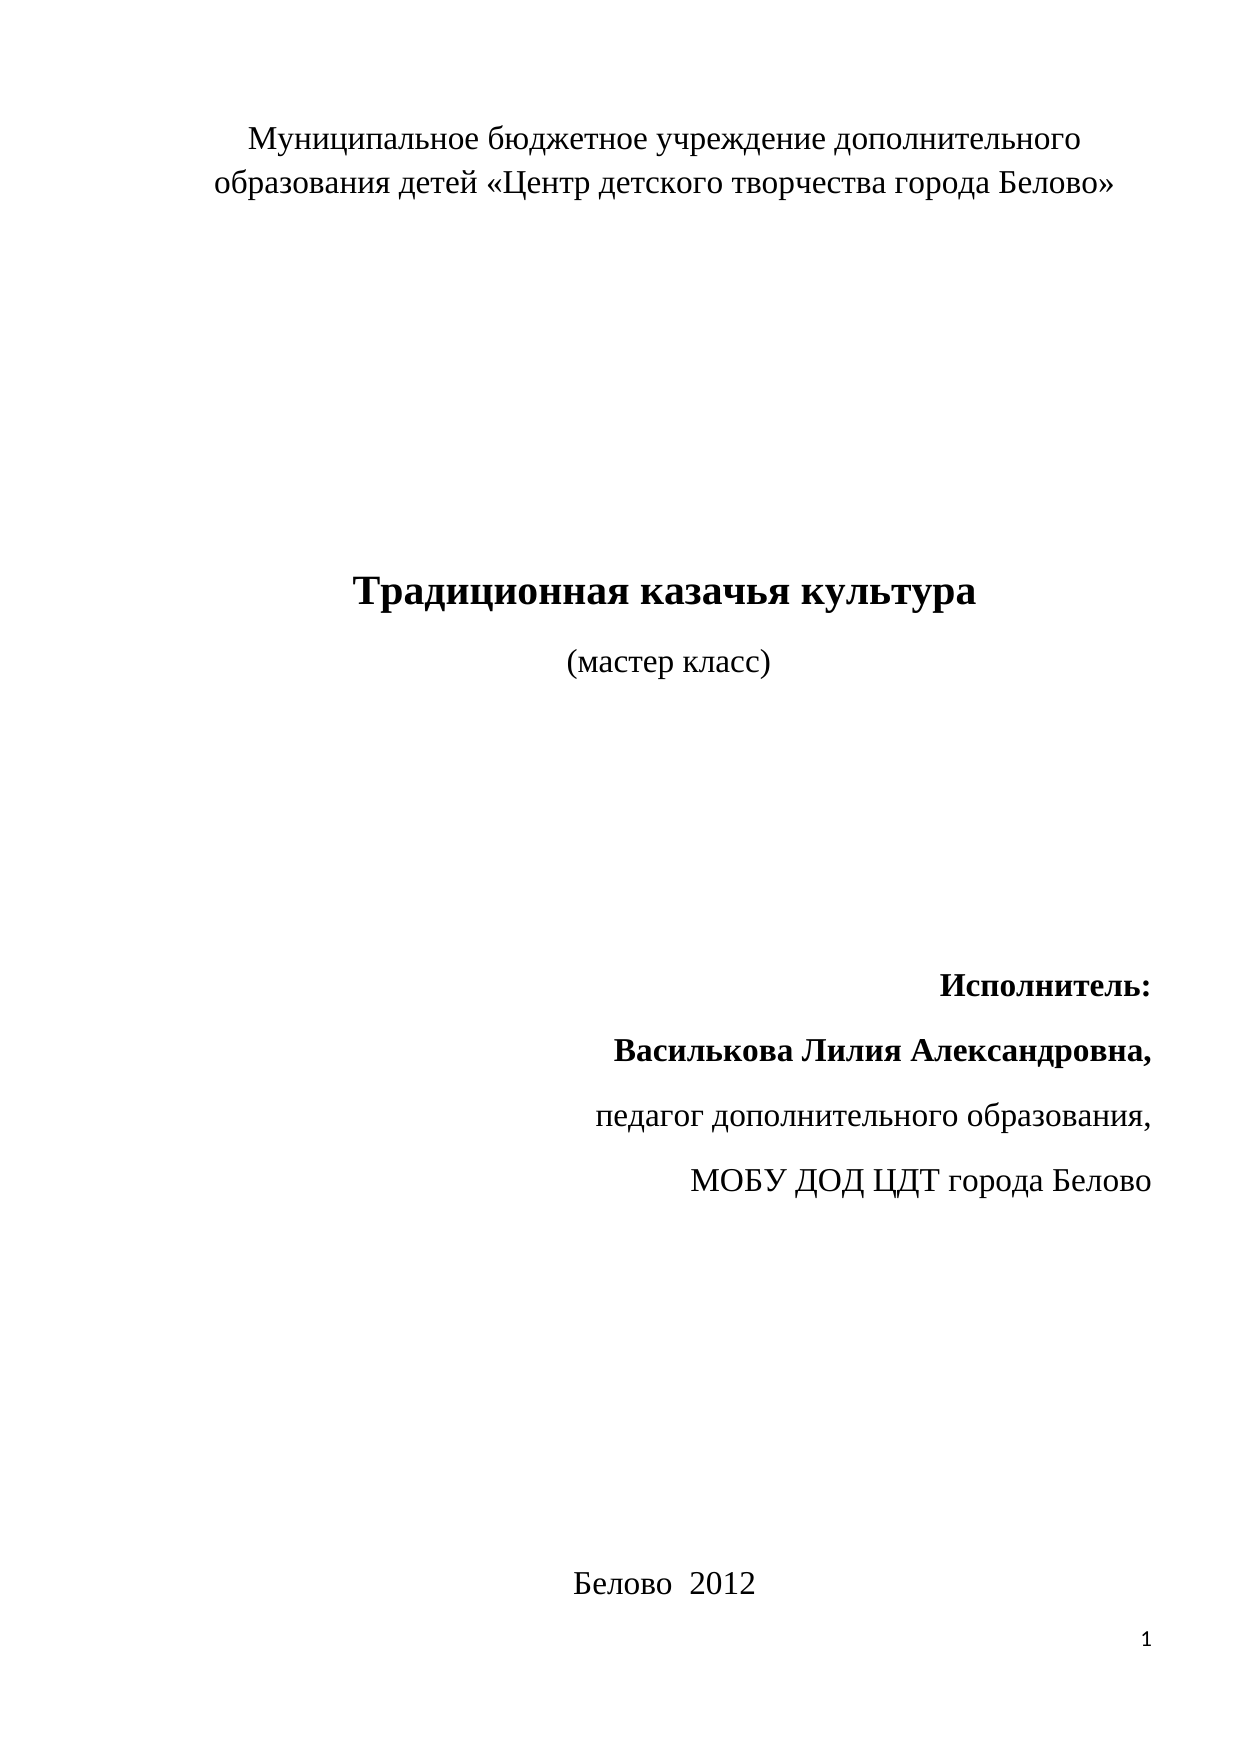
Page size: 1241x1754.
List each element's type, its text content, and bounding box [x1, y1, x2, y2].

text Белово 2012 [177, 1563, 1152, 1601]
text Муниципальное бюджетное учреждение дополнительного образования детей «Центр детского творчества города Белово» [177, 118, 1152, 201]
text Василькова Лилия Александровна, [177, 1030, 1152, 1069]
text Традиционная казачья культура [177, 565, 1152, 613]
text (мастер класс) [177, 641, 1152, 679]
text Исполнитель: [177, 966, 1152, 1004]
text МОБУ ДОД ЦДТ города Белово [177, 1160, 1152, 1198]
text педагог дополнительного образования, [177, 1095, 1152, 1134]
